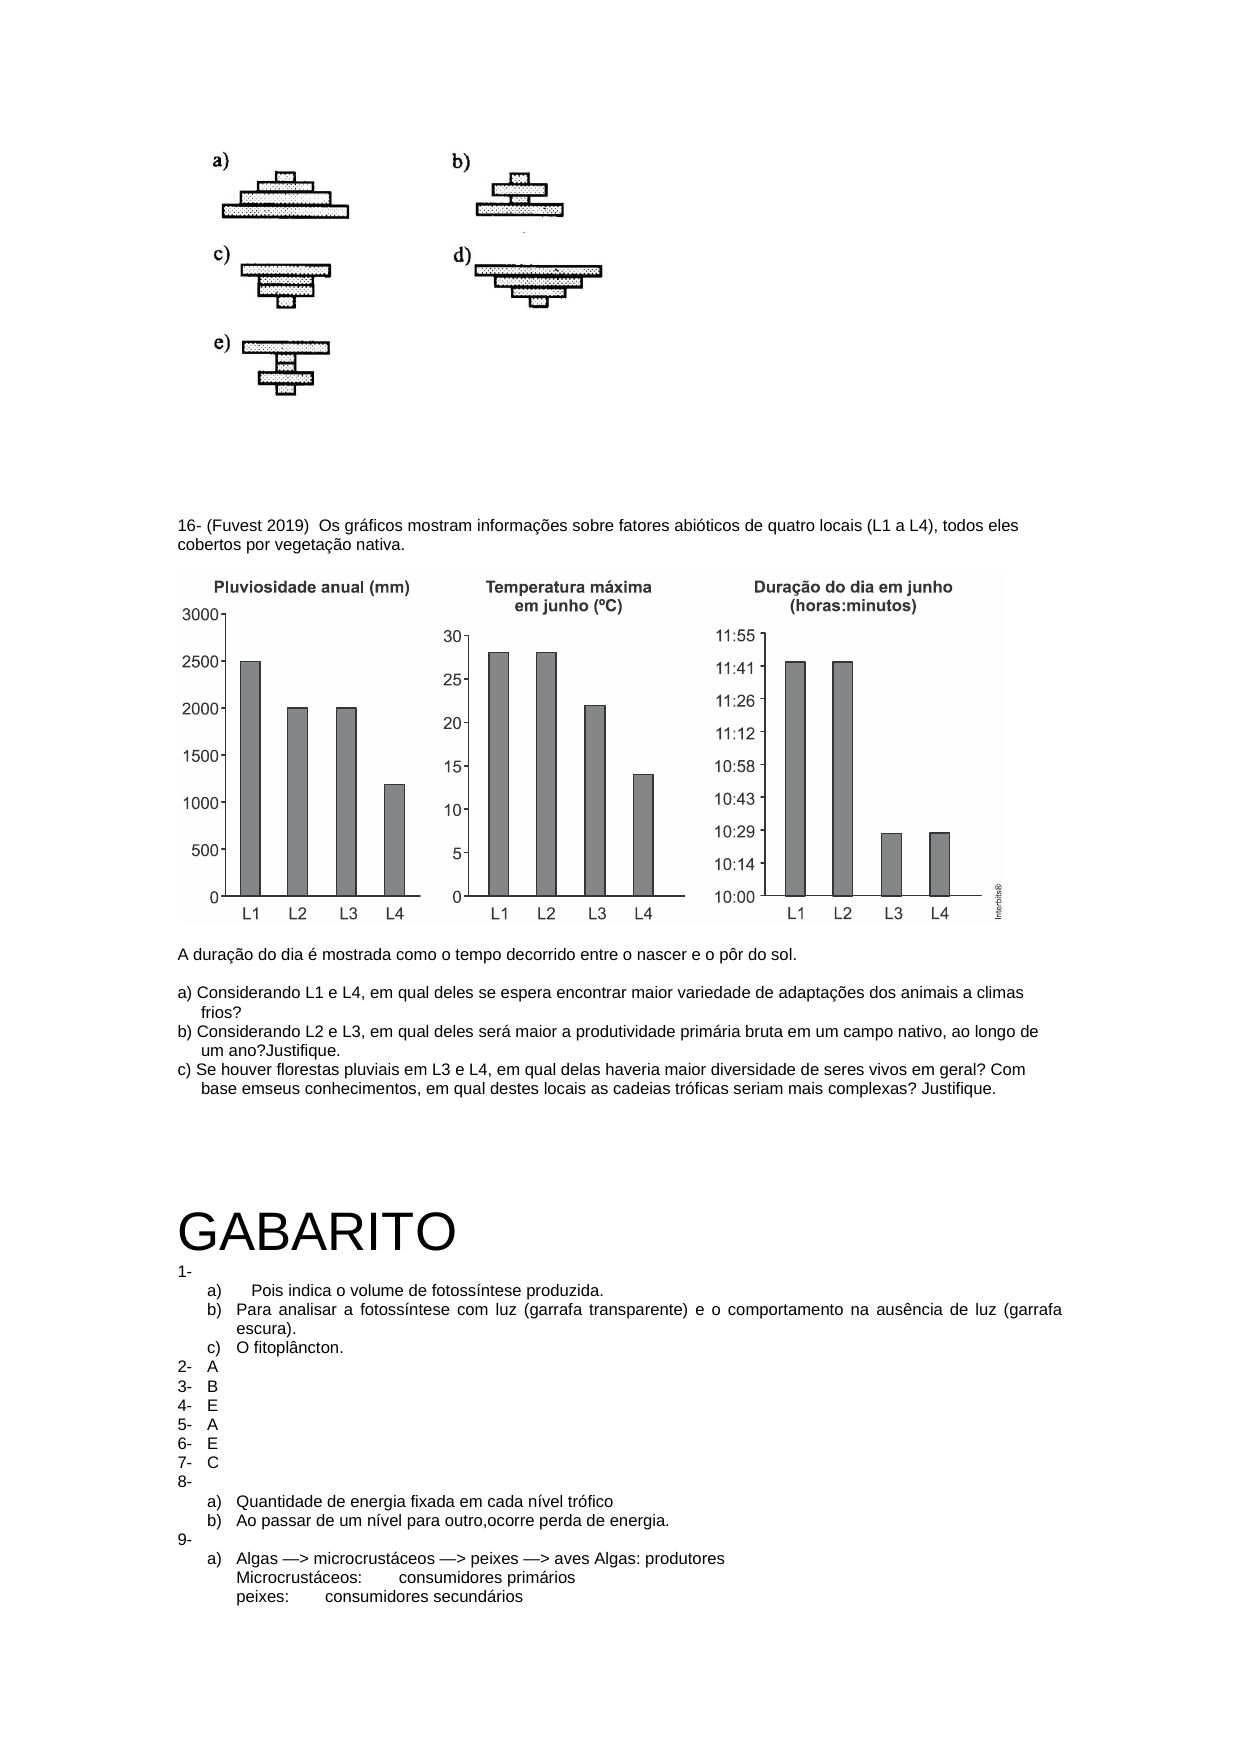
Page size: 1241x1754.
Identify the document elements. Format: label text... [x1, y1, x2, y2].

list A [177, 1357, 1063, 1376]
list Quantidade de energia fixada em cada nível trófico [207, 1491, 1063, 1511]
text b) Considerando L2 e L3, em qual deles será maior a produtividade primária bruta em um campo nativo, ao longo de um ano?Justifique. [177, 1022, 1063, 1060]
text peixes: consumidores secundários [207, 1587, 1063, 1606]
list B [177, 1376, 1063, 1396]
text 16- (Fuvest 2019) Os gráficos mostram informações sobre fatores abióticos de quatro locais (L1 a L4), todos eles cobertos por vegetação nativa. [177, 516, 1063, 554]
text a) Considerando L1 e L4, em qual deles se espera encontrar maior variedade de adaptações dos animais a climas frios? [177, 983, 1063, 1022]
text c) Se houver florestas pluviais em L3 e L4, em qual delas haveria maior diversidade de seres vivos em geral? Com base emseus conhecimentos, em qual destes locais as cadeias tróficas seriam mais complexas? Justifique. [177, 1060, 1063, 1098]
text Microcrustáceos: consumidores primários [207, 1568, 1063, 1587]
list E [177, 1434, 1063, 1453]
picture [206, 147, 610, 401]
list Ao passar de um nível para outro,ocorre perda de energia. [207, 1511, 1063, 1530]
list A [177, 1415, 1063, 1434]
text A duração do dia é mostrada como o tempo decorrido entre o nascer e o pôr do sol. [177, 945, 1063, 964]
list Para analisar a fotossíntese com luz (garrafa transparente) e o comportamento na ausência de luz (garrafa escura). [207, 1300, 1063, 1338]
text GABARITO [177, 1199, 1063, 1261]
list C [177, 1453, 1063, 1472]
list Algas —> microcrustáceos —> peixes —> aves Algas: produtores [207, 1549, 1063, 1568]
text a) Pois indica o volume de fotossíntese produzida. [177, 1281, 1063, 1300]
list O fitoplâncton. [207, 1338, 1063, 1357]
list E [177, 1396, 1063, 1415]
